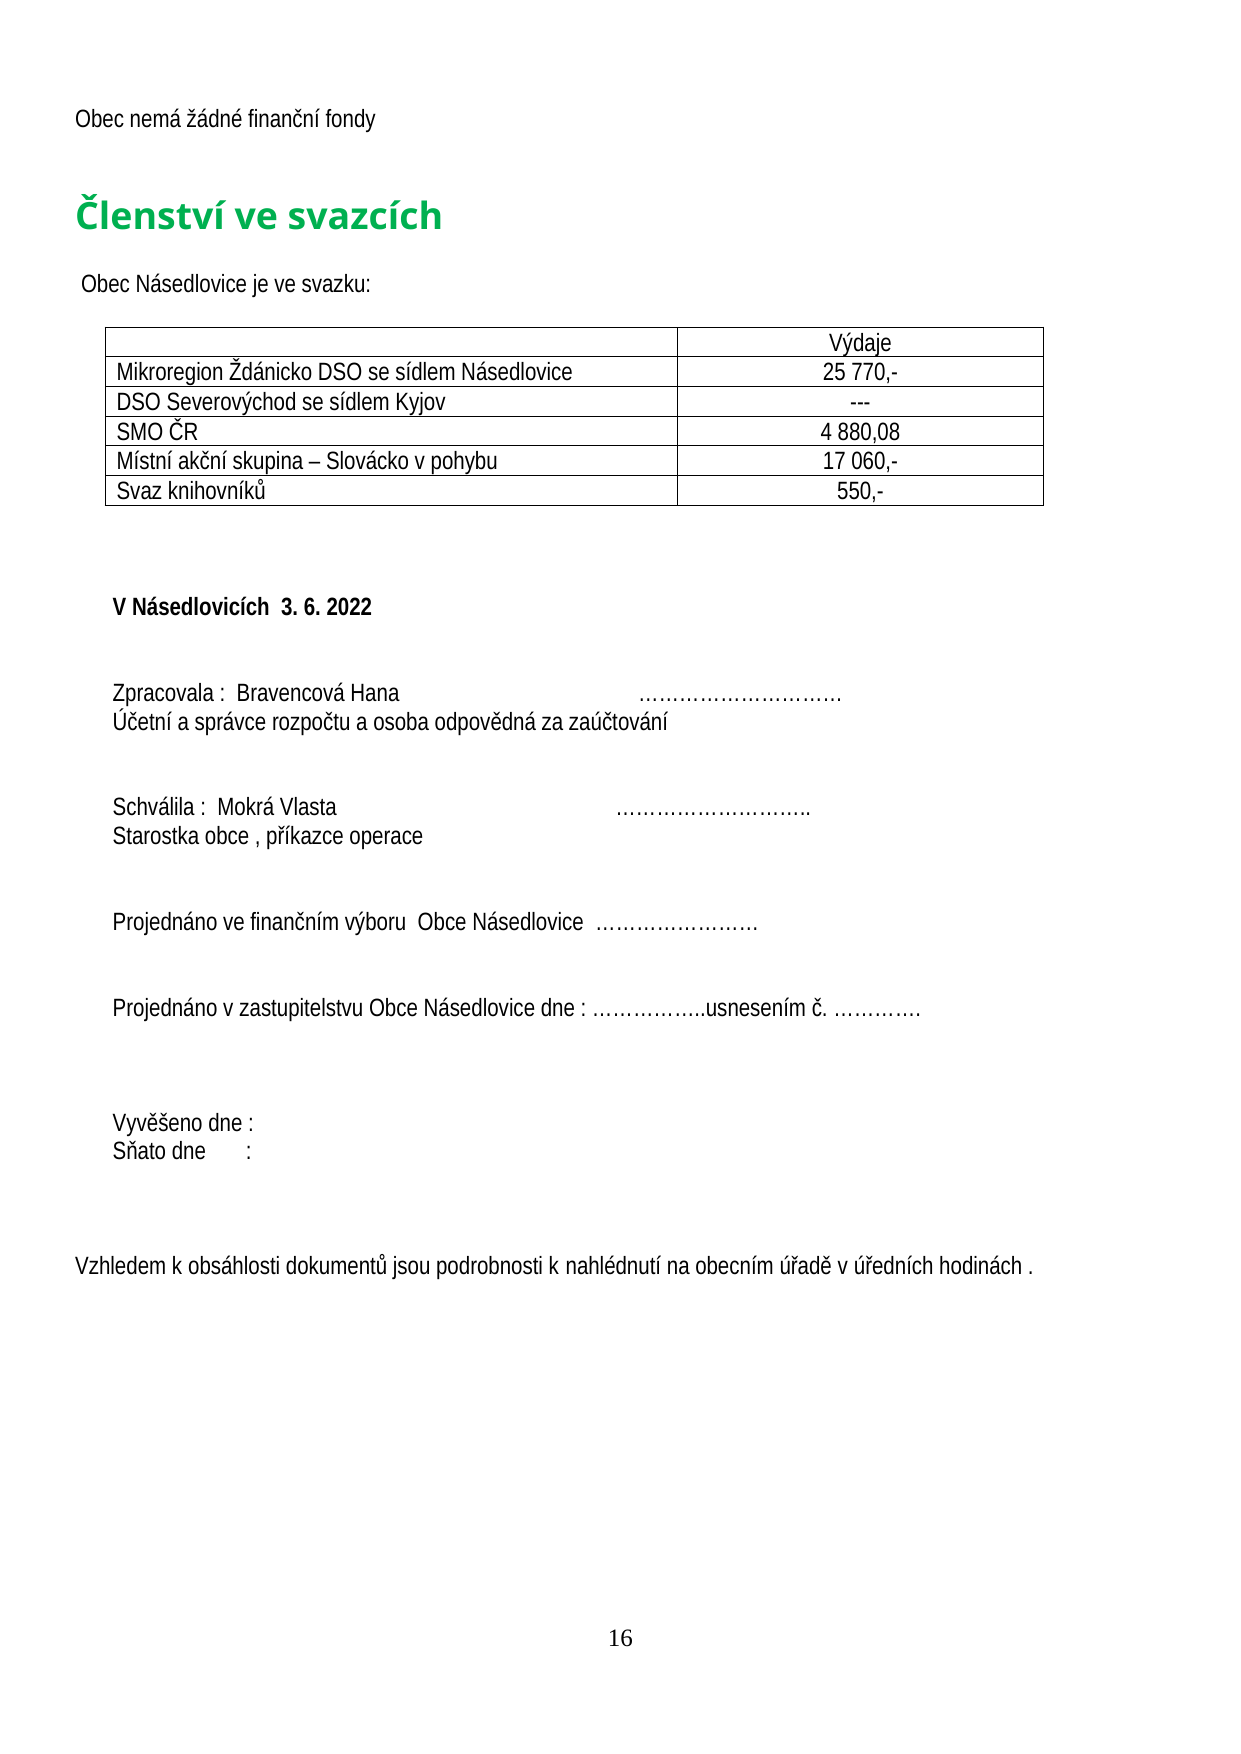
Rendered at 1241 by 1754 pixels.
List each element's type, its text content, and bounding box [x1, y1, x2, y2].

table_cell 17 060,- [678, 446, 1043, 475]
text Starostka obce , příkazce operace [112, 821, 1165, 850]
text Projednáno ve finančním výboru Obce Násedlovice …………………… [112, 907, 1165, 936]
text Obec Násedlovice je ve svazku: [75, 269, 1165, 298]
table_cell Svaz knihovníků [106, 476, 677, 505]
table_cell SMO ČR [106, 417, 677, 445]
text Obec nemá žádné finanční fondy [75, 104, 1165, 132]
table_cell DSO Severovýchod se sídlem Kyjov [106, 387, 677, 416]
text Sňato dne : [112, 1136, 1165, 1165]
text Projednáno v zastupitelstvu Obce Násedlovice dne : ……………..usnesením č. …………. [112, 993, 1165, 1022]
table_header [106, 328, 677, 356]
text Účetní a správce rozpočtu a osoba odpovědná za zaúčtování [112, 706, 1165, 735]
text Vzhledem k obsáhlosti dokumentů jsou podrobnosti k nahlédnutí na obecním úřadě v úředních hodinách . [75, 1251, 1165, 1279]
text Zpracovala : Bravencová Hana ………………………… [112, 678, 1165, 706]
text Vyvěšeno dne : [112, 1107, 1165, 1136]
table_cell Mikroregion Ždánicko DSO se sídlem Násedlovice [106, 357, 677, 386]
text Členství ve svazcích [75, 189, 1165, 241]
table_cell 4 880,08 [678, 417, 1043, 445]
table_cell --- [678, 387, 1043, 416]
text V Násedlovicích 3. 6. 2022 [112, 592, 1165, 620]
table_header Výdaje [678, 328, 1043, 356]
table_cell 550,- [678, 476, 1043, 505]
text Schválila : Mokrá Vlasta ……………………….. [112, 792, 1165, 821]
table_cell 25 770,- [678, 357, 1043, 386]
table_cell Místní akční skupina – Slovácko v pohybu [106, 446, 677, 475]
